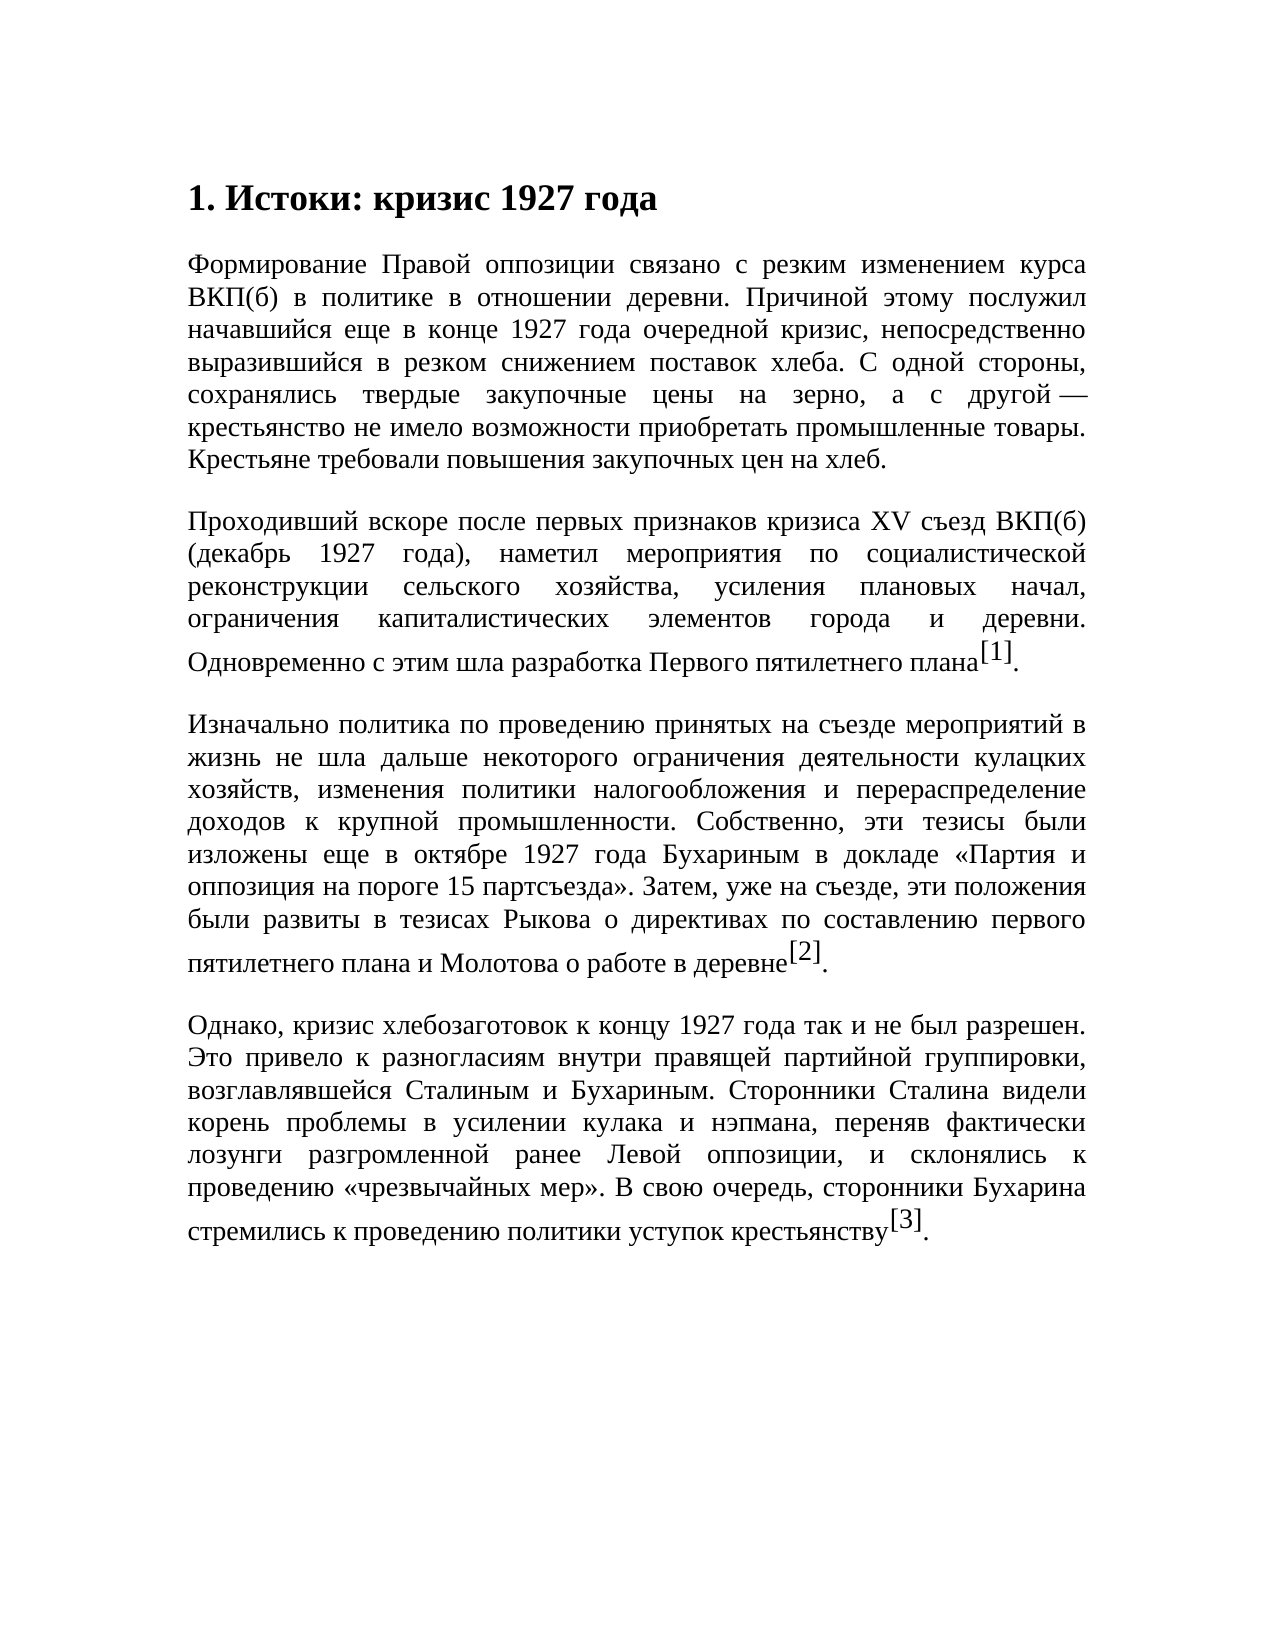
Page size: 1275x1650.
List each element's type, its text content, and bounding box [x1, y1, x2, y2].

text Проходивший вскоре после первых признаков кризиса XV съезд ВКП(б) (декабрь 1927 года), наметил мероприятия по социалистической реконструкции сельского хозяйства, усиления плановых начал, ограничения капиталистических элементов города и деревни. Одновременно с этим шла разработка Первого пятилетнего плана[1]. [187, 504, 1087, 678]
text Изначально политика по проведению принятых на съезде мероприятий в жизнь не шла дальше некоторого ограничения деятельности кулацких хозяйств, изменения политики налогообложения и перераспределение доходов к крупной промышленности. Собственно, эти тезисы были изложены еще в октябре 1927 года Бухариным в докладе «Партия и оппозиция на пороге 15 партсъезда». Затем, уже на съезде, эти положения были развиты в тезисах Рыкова о директивах по составлению первого пятилетнего плана и Молотова о работе в деревне[2]. [187, 707, 1087, 978]
text Однако, кризис хлебозаготовок к концу 1927 года так и не был разрешен. Это привело к разногласиям внутри правящей партийной группировки, возглавлявшейся Сталиным и Бухариным. Сторонники Сталина видели корень проблемы в усилении кулака и нэпмана, переняв фактически лозунги разгромленной ранее Левой оппозиции, и склонялись к проведению «чрезвычайных мер». В свою очередь, сторонники Бухарина стремились к проведению политики уступок крестьянству[3]. [187, 1008, 1087, 1247]
list 1. Истоки: кризис 1927 года [187, 175, 1087, 218]
text Формирование Правой оппозиции связано с резким изменением курса ВКП(б) в политике в отношении деревни. Причиной этому послужил начавшийся еще в конце 1927 года очередной кризис, непосредственно выразившийся в резком снижением поставок хлеба. С одной стороны, сохранялись твердые закупочные цены на зерно, а с другой — крестьянство не имело возможности приобретать промышленные товары. Крестьяне требовали повышения закупочных цен на хлеб. [187, 248, 1087, 474]
